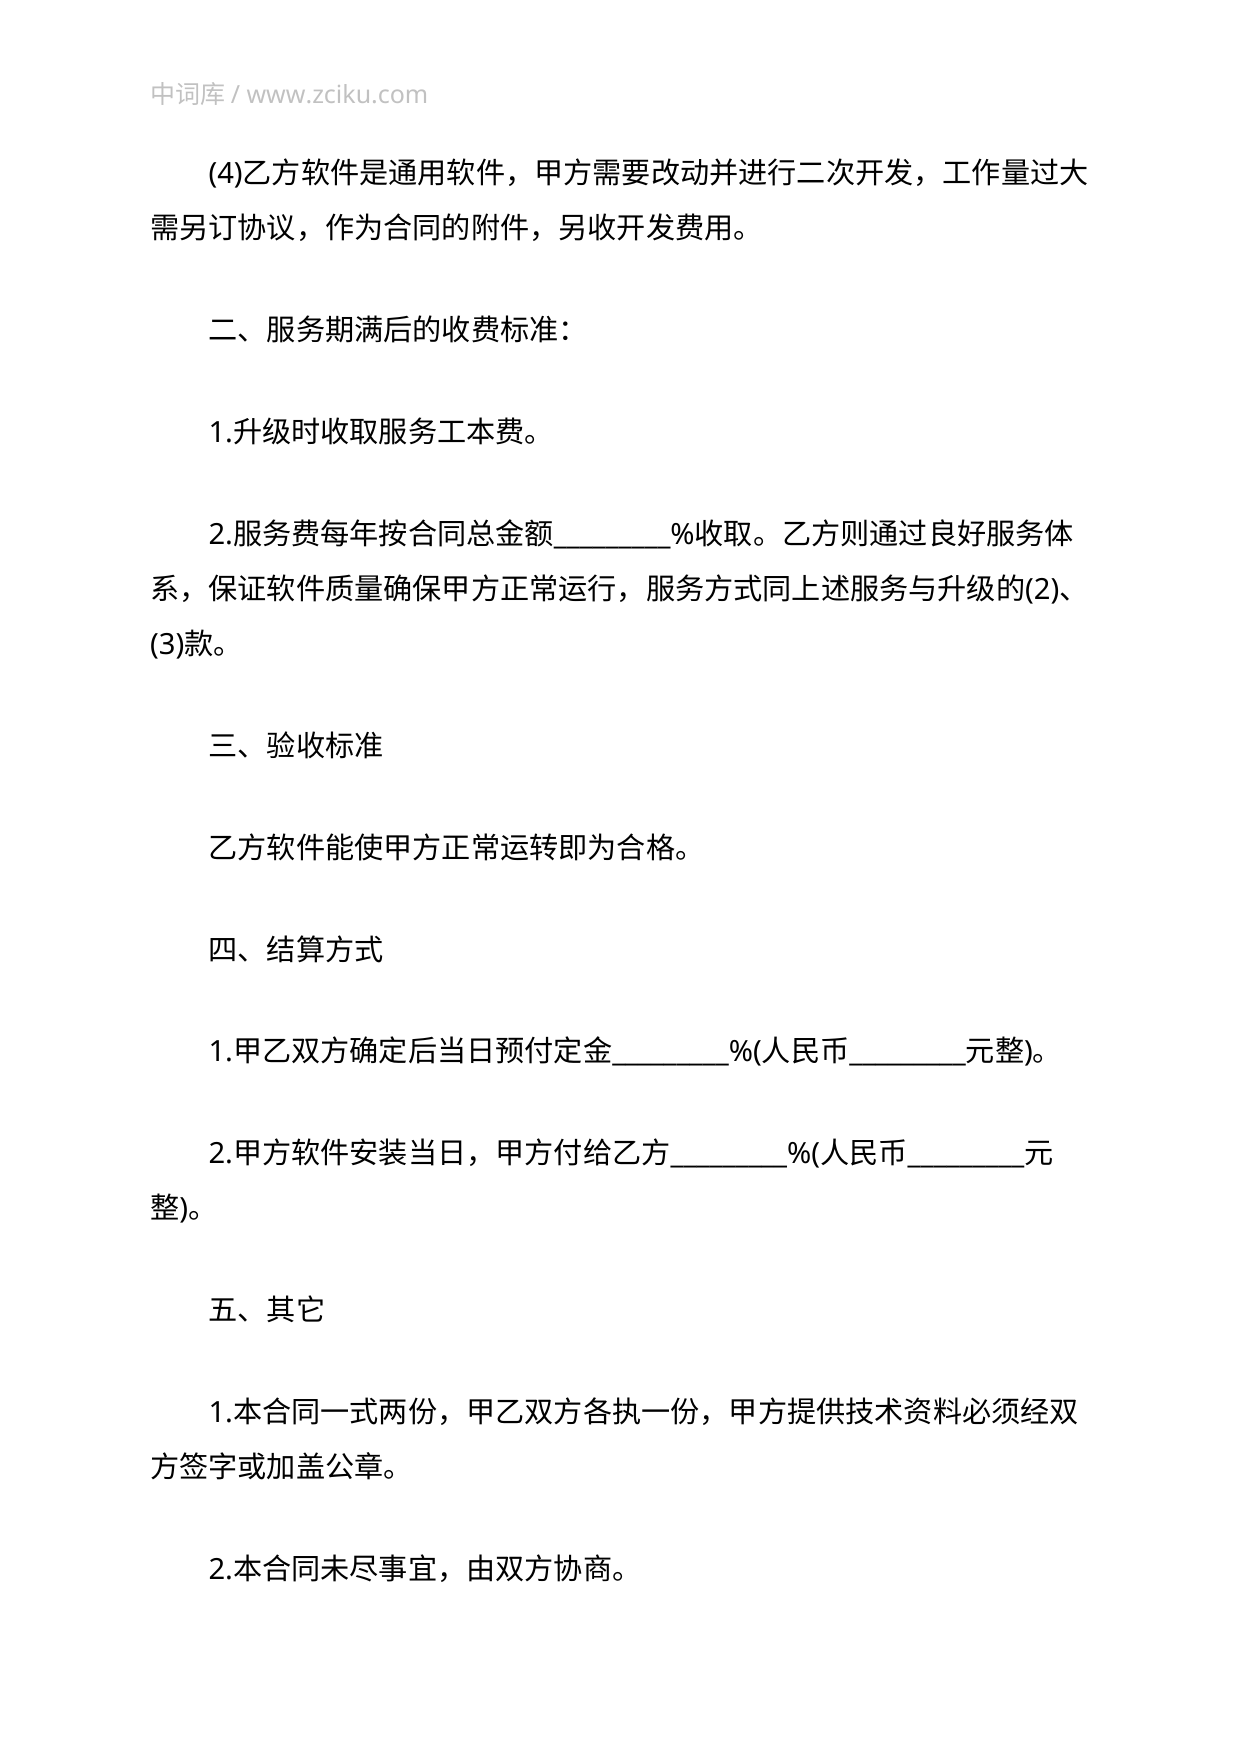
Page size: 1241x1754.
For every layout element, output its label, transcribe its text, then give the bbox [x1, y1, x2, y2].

text 1.甲乙双方确定后当日预付定金_________%(人民币_________元整)。 [150, 1028, 1090, 1070]
text 乙方软件能使甲方正常运转即为合格。 [150, 824, 1090, 867]
text 2.本合同未尽事宜，由双方协商。 [150, 1545, 1090, 1588]
text (4)乙方软件是通用软件，甲方需要改动并进行二次开发，工作量过大需另订协议，作为合同的附件，另收开发费用。 [150, 150, 1090, 247]
text 四、结算方式 [150, 926, 1090, 968]
text 1.本合同一式两份，甲乙双方各执一份，甲方提供技术资料必须经双方签字或加盖公章。 [150, 1388, 1090, 1486]
text 三、验收标准 [150, 722, 1090, 765]
text 2.甲方软件安装当日，甲方付给乙方_________%(人民币_________元整)。 [150, 1130, 1090, 1227]
text 二、服务期满后的收费标准： [150, 307, 1090, 349]
text 2.服务费每年按合同总金额_________%收取。乙方则通过良好服务体系，保证软件质量确保甲方正常运行，服务方式同上述服务与升级的(2)、(3)款。 [150, 511, 1090, 663]
text 五、其它 [150, 1287, 1090, 1329]
text 1.升级时收取服务工本费。 [150, 408, 1090, 451]
